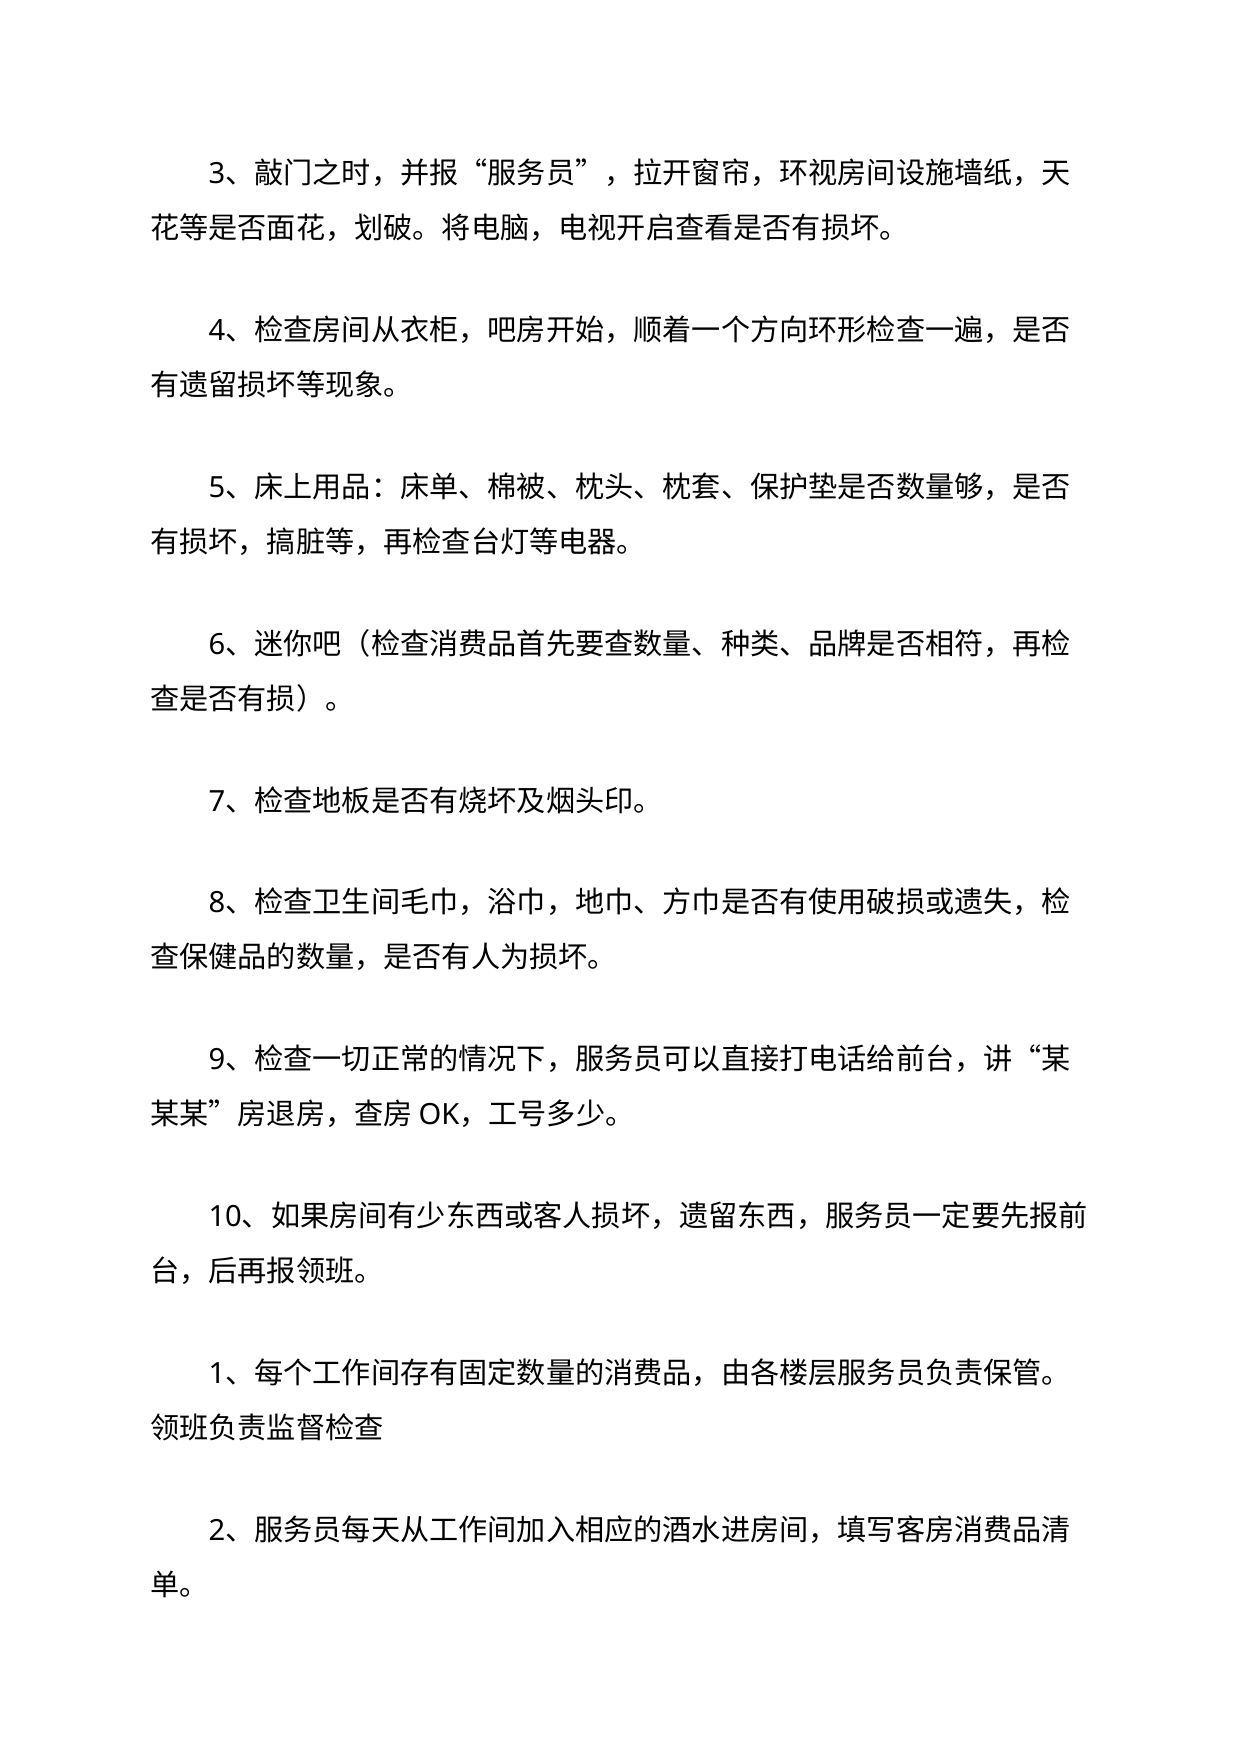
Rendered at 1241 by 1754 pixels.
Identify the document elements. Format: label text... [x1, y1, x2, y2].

text 3、敲门之时，并报“服务员”，拉开窗帘，环视房间设施墙纸，天花等是否面花，划破。将电脑，电视开启查看是否有损坏。 [150, 150, 1090, 247]
text 7、检查地板是否有烧坏及烟头印。 [150, 777, 1090, 819]
text 5、床上用品：床单、棉被、枕头、枕套、保护垫是否数量够，是否有损坏，搞脏等，再检查台灯等电器。 [150, 463, 1090, 561]
text 2、服务员每天从工作间加入相应的酒水进房间，填写客房消费品清单。 [150, 1506, 1090, 1604]
text 1、每个工作间存有固定数量的消费品，由各楼层服务员负责保管。领班负责监督检查 [150, 1349, 1090, 1447]
text 9、检查一切正常的情况下，服务员可以直接打电话给前台，讲“某某某”房退房，查房OK，工号多少。 [150, 1036, 1090, 1133]
text 6、迷你吧（检查消费品首先要查数量、种类、品牌是否相符，再检查是否有损）。 [150, 620, 1090, 718]
text 8、检查卫生间毛巾，浴巾，地巾、方巾是否有使用破损或遗失，检查保健品的数量，是否有人为损坏。 [150, 879, 1090, 976]
text 4、检查房间从衣柜，吧房开始，顺着一个方向环形检查一遍，是否有遗留损坏等现象。 [150, 307, 1090, 404]
text 10、如果房间有少东西或客人损坏，遗留东西，服务员一定要先报前台，后再报领班。 [150, 1193, 1090, 1290]
